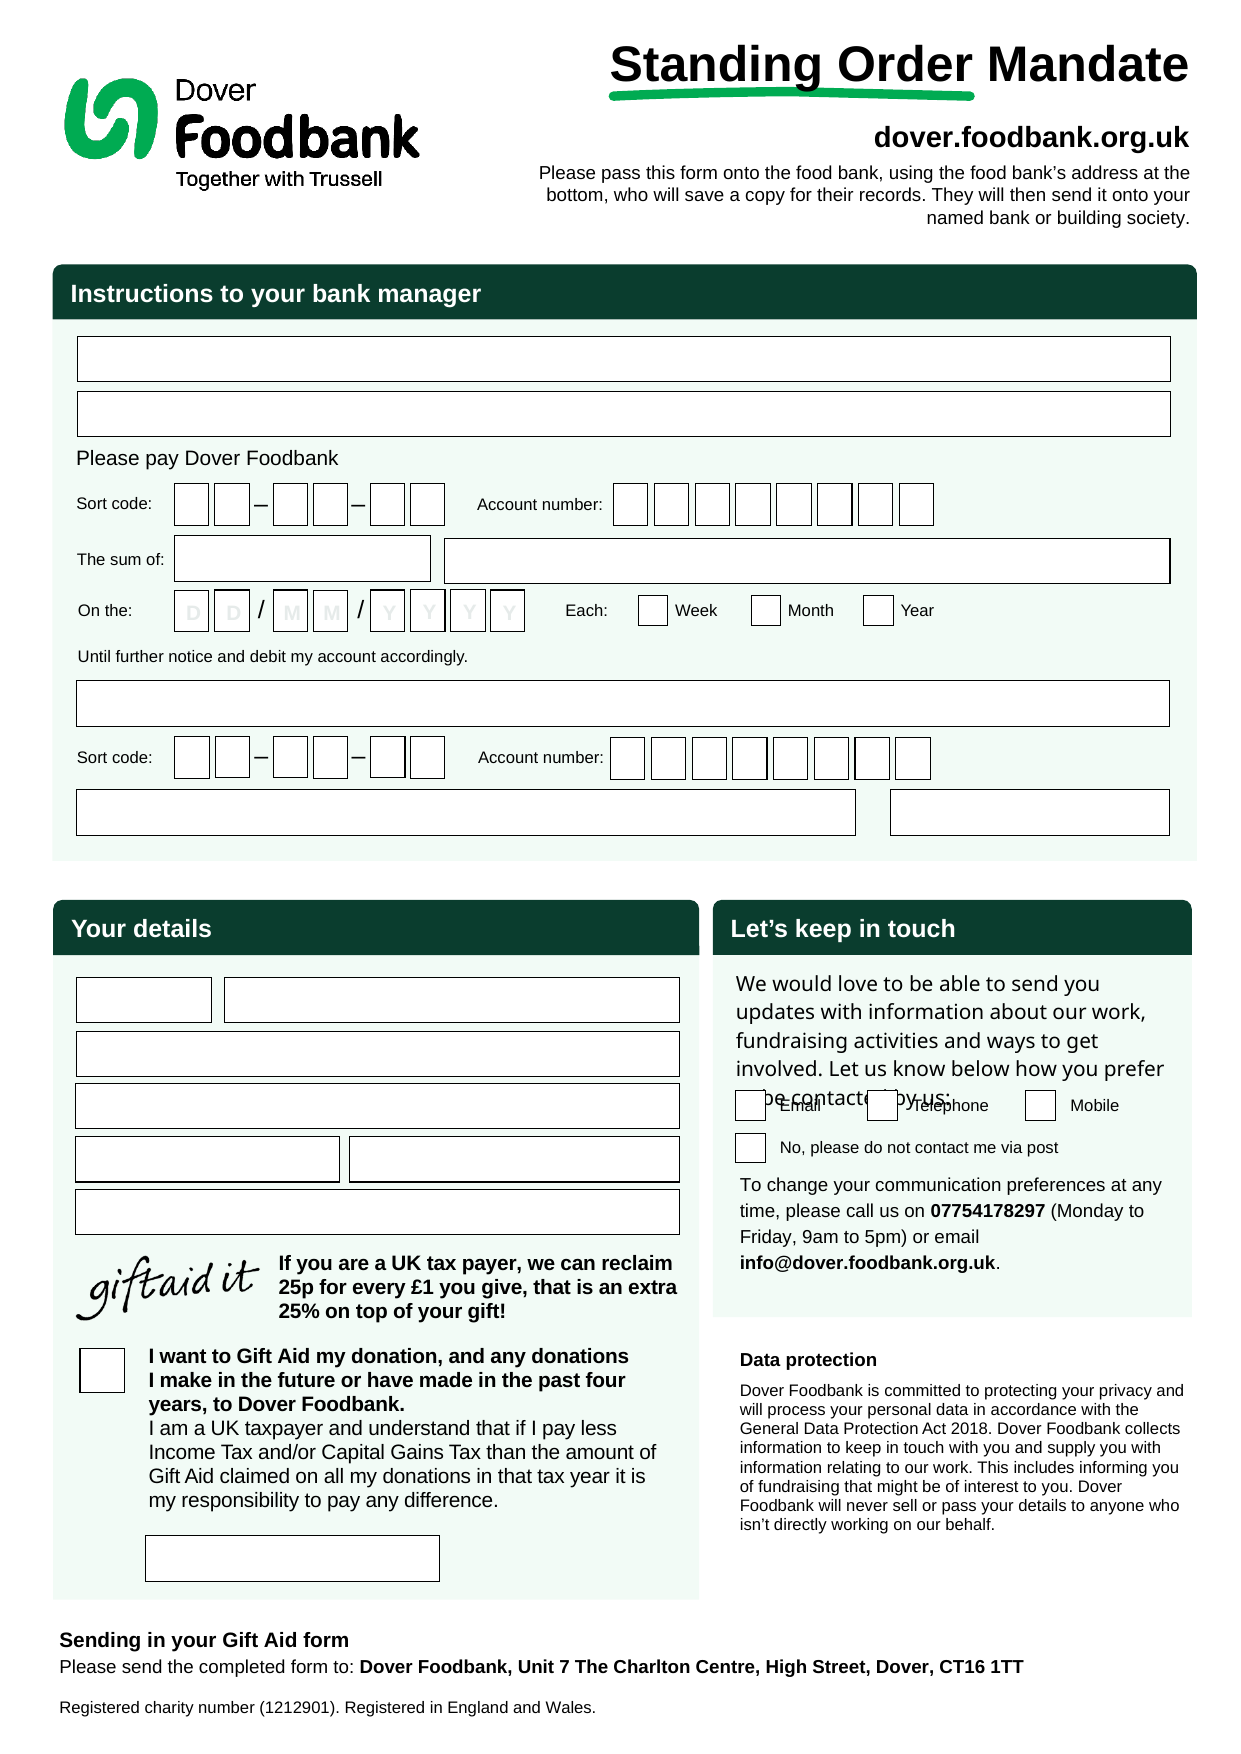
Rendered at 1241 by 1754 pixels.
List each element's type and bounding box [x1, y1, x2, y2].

picture [68, 1250, 272, 1324]
picture [20, 33, 464, 235]
